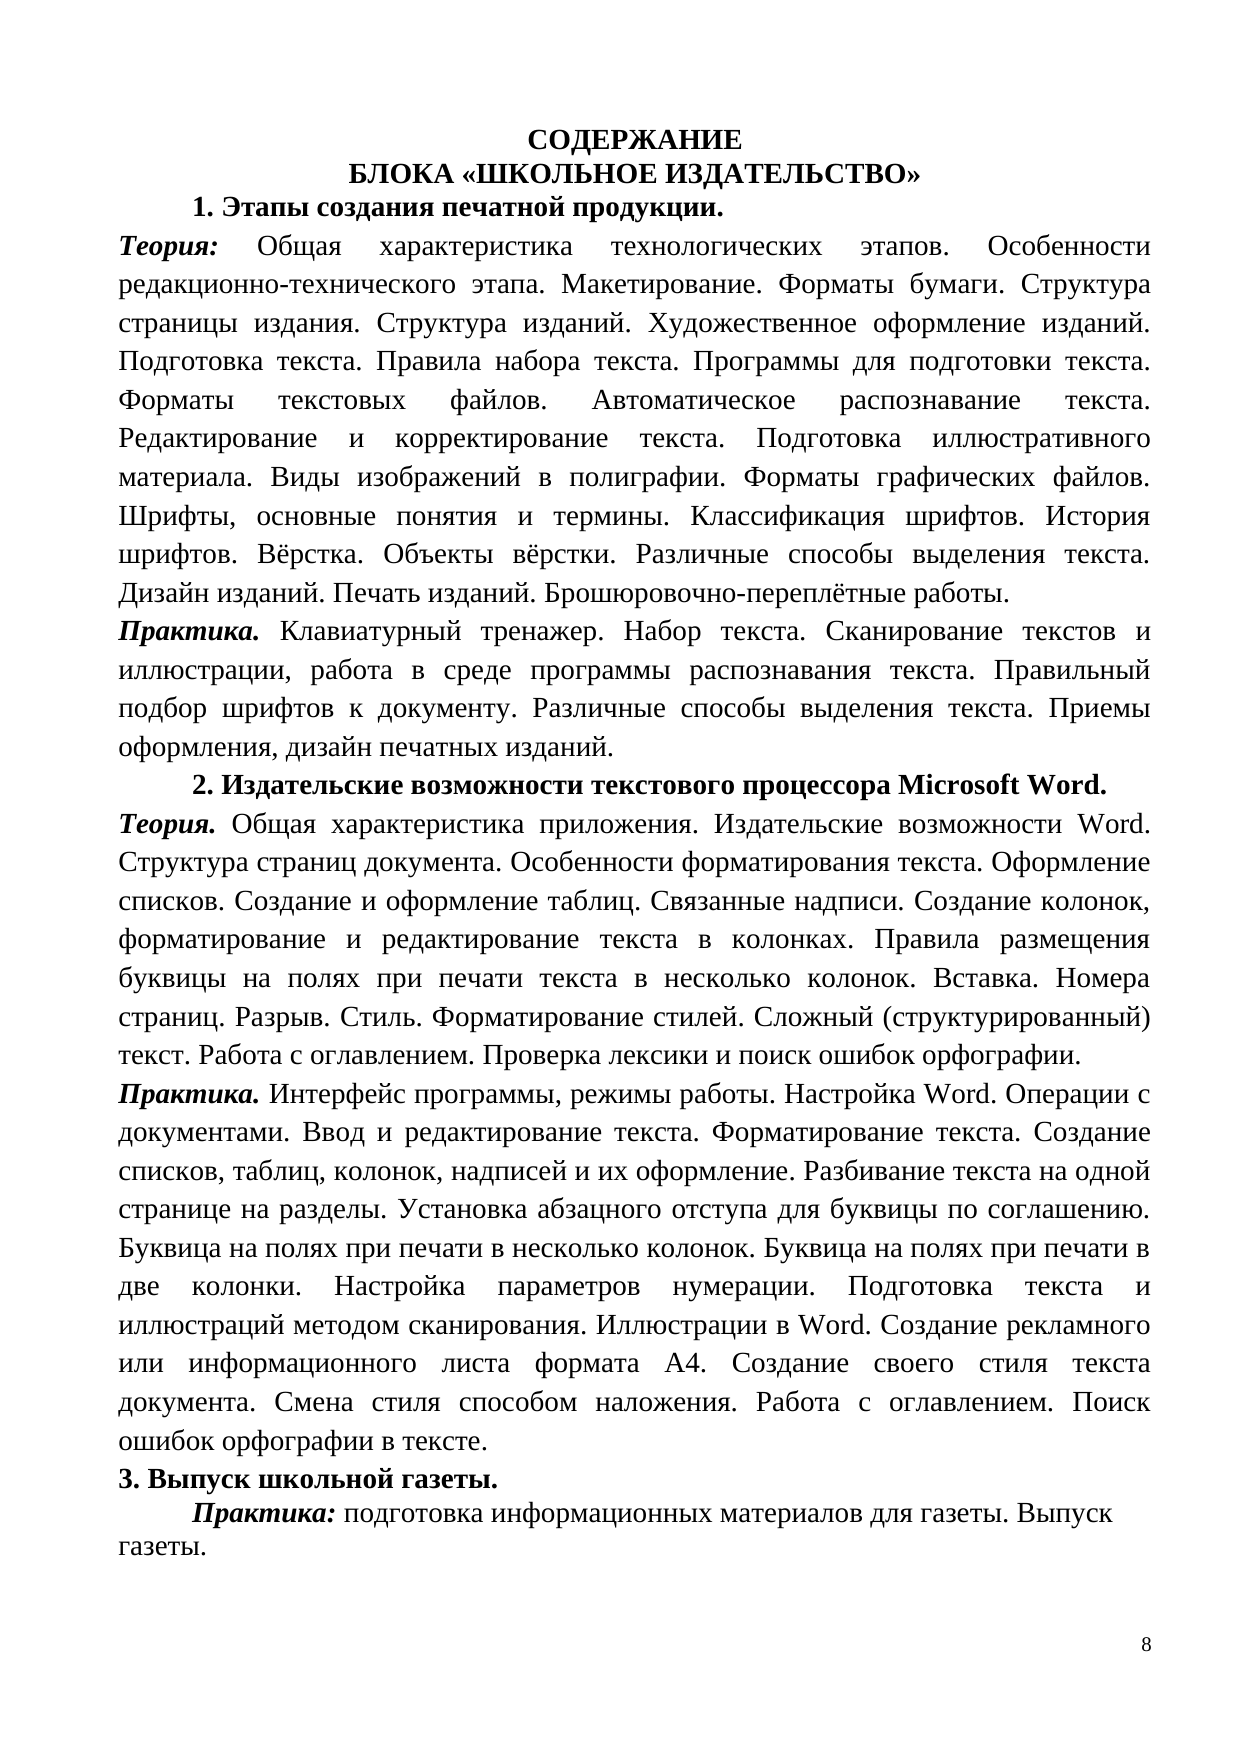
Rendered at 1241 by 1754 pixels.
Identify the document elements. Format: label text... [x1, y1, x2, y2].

text Теория. Общая характеристика приложения. Издательские возможности Word. Структура страниц документа. Особенности форматирования текста. Оформление списков. Создание и оформление таблиц. Связанные надписи. Создание колонок, форматирование и редактирование текста в колонках. Правила размещения буквицы на полях при печати текста в несколько колонок. Вставка. Номера страниц. Разрыв. Стиль. Форматирование стилей. Сложный (структурированный) текст. Работа с оглавлением. Проверка лексики и поиск ошибок орфографии. [118, 806, 1152, 1071]
text Практика. Клавиатурный тренажер. Набор текста. Сканирование текстов и иллюстрации, работа в среде программы распознавания текста. Правильный подбор шрифтов к документу. Различные способы выделения текста. Приемы оформления, дизайн печатных изданий. [118, 613, 1152, 762]
text 2. Издательские возможности текстового процессора Microsoft Word. [118, 767, 1152, 801]
text Практика: подготовка информационных материалов для газеты. Выпуск газеты. [118, 1495, 1152, 1562]
text Теория: Общая характеристика технологических этапов. Особенности редакционно-технического этапа. Макетирование. Форматы бумаги. Структура страницы издания. Структура изданий. Художественное оформление изданий. Подготовка текста. Правила набора текста. Программы для подготовки текста. Форматы текстовых файлов. Автоматическое распознавание текста. Редактирование и корректирование текста. Подготовка иллюстративного материала. Виды изображений в полиграфии. Форматы графических файлов. Шрифты, основные понятия и термины. Классификация шрифтов. История шрифтов. Вёрстка. Объекты вёрстки. Различные способы выделения текста. Дизайн изданий. Печать изданий. Брошюровочно-переплётные работы. [118, 228, 1152, 608]
text СОДЕРЖАНИЕ [118, 122, 1152, 156]
text БЛОКА «ШКОЛЬНОЕ ИЗДАТЕЛЬСТВО» [118, 156, 1152, 189]
text 1. Этапы создания печатной продукции. [118, 189, 1152, 223]
text 3. Выпуск школьной газеты. [118, 1461, 1152, 1495]
text Практика. Интерфейс программы, режимы работы. Настройка Word. Операции с документами. Ввод и редактирование текста. Форматирование текста. Создание списков, таблиц, колонок, надписей и их оформление. Разбивание текста на одной странице на разделы. Установка абзацного отступа для буквицы по соглашению. Буквица на полях при печати в несколько колонок. Буквица на полях при печати в две колонки. Настройка параметров нумерации. Подготовка текста и иллюстраций методом сканирования. Иллюстрации в Word. Создание рекламного или информационного листа формата А4. Создание своего стиля текста документа. Смена стиля способом наложения. Работа с оглавлением. Поиск ошибок орфографии в тексте. [118, 1076, 1152, 1456]
